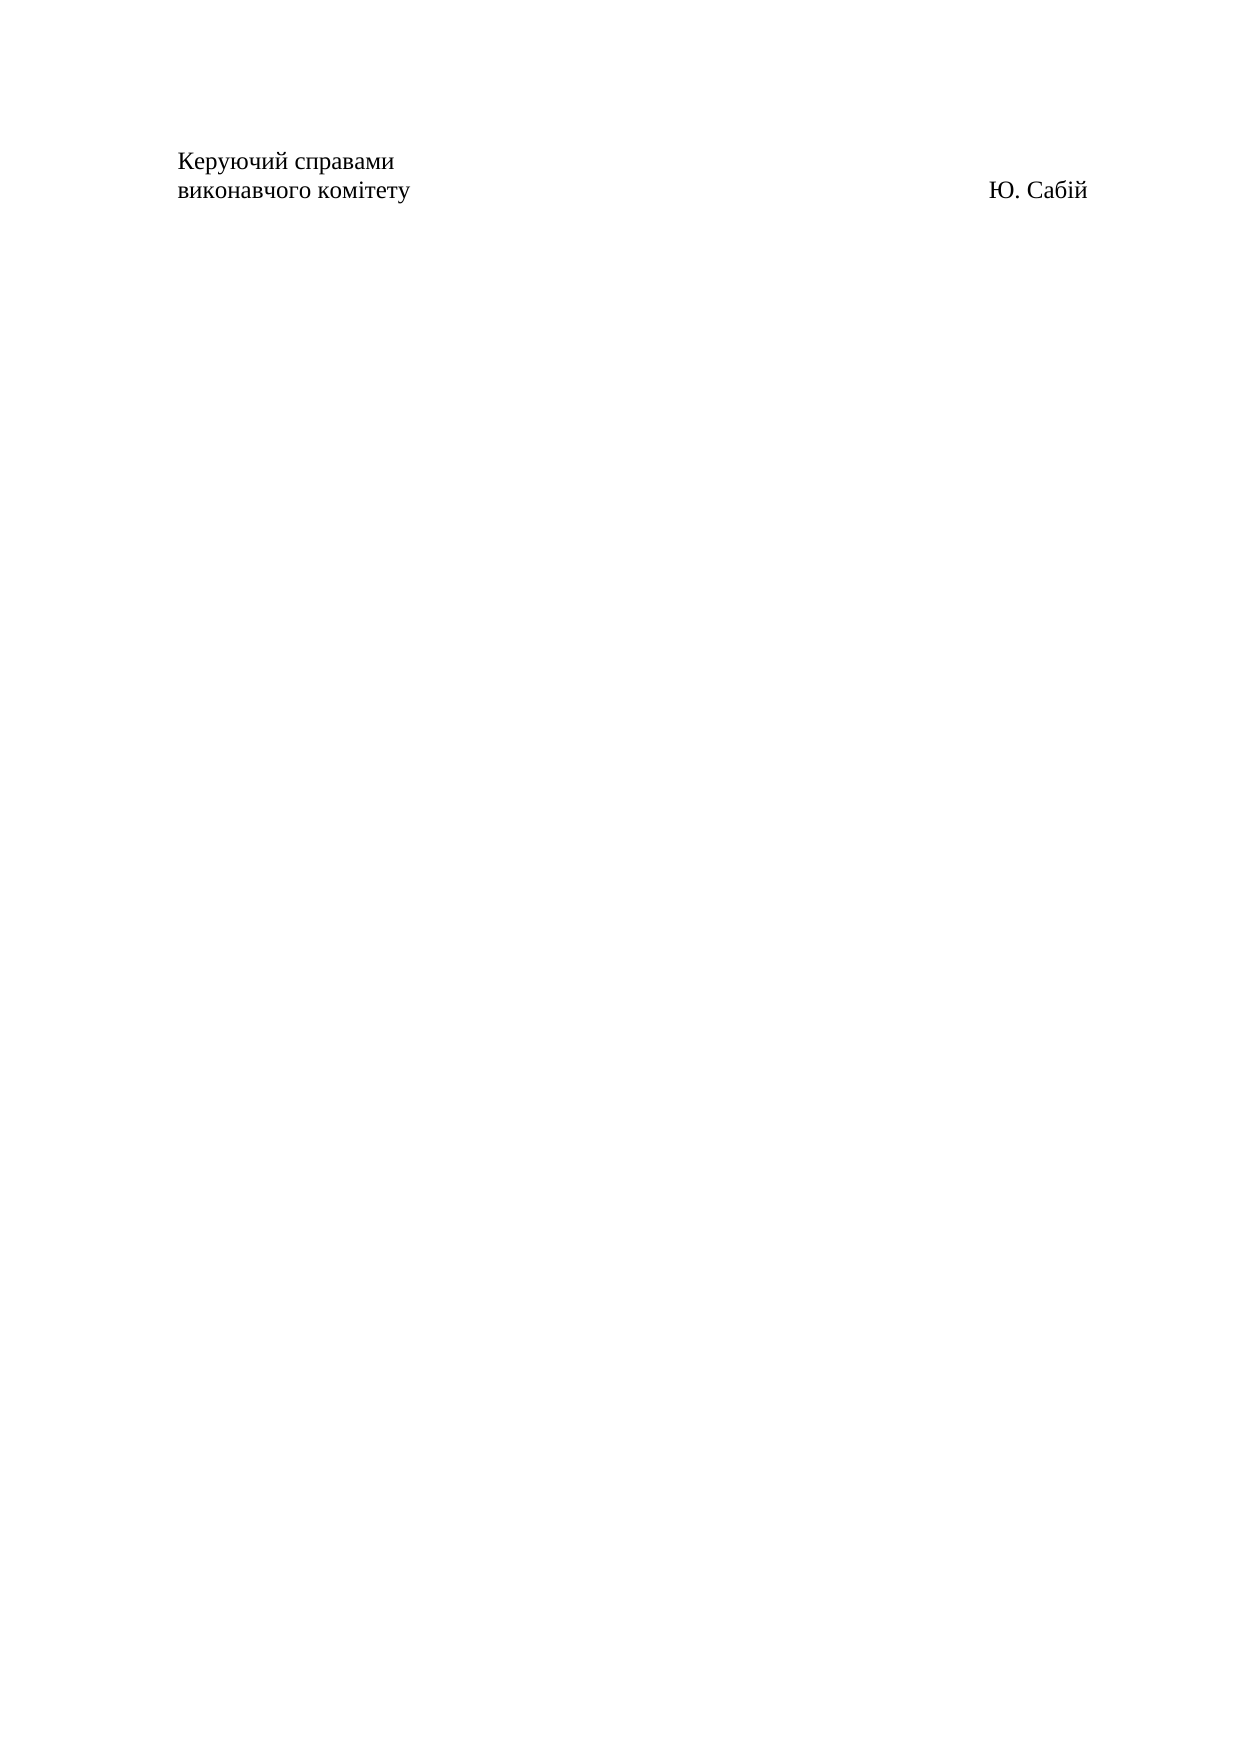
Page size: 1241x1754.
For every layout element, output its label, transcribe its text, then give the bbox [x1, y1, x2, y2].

text Керуючий справами [177, 146, 1152, 175]
text виконавчого комітету Ю. Сабій [177, 175, 1152, 204]
